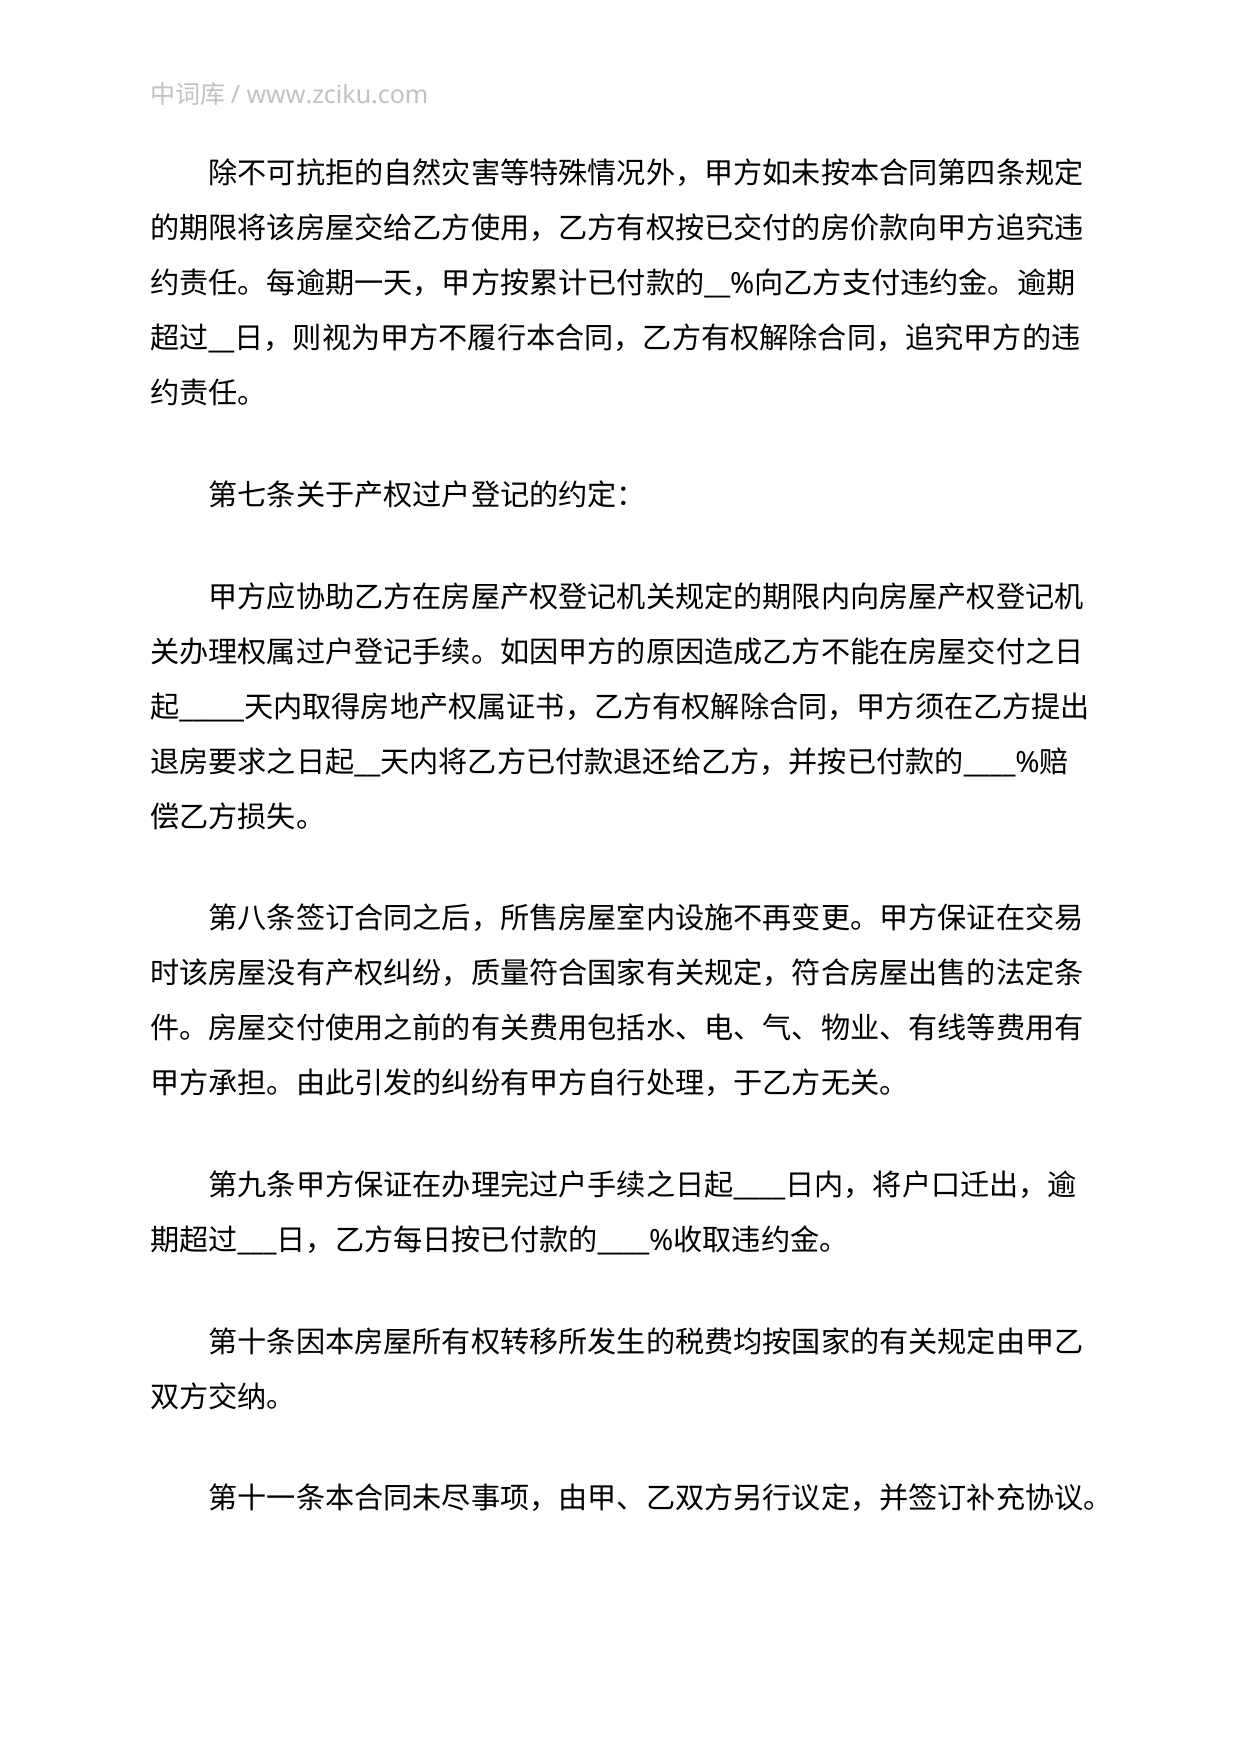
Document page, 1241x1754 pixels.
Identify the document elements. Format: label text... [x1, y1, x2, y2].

text 甲方应协助乙方在房屋产权登记机关规定的期限内向房屋产权登记机关办理权属过户登记手续。如因甲方的原因造成乙方不能在房屋交付之日起_____天内取得房地产权属证书，乙方有权解除合同，甲方须在乙方提出退房要求之日起__天内将乙方已付款退还给乙方，并按已付款的____%赔偿乙方损失。 [150, 573, 1090, 835]
text 第十一条本合同未尽事项，由甲、乙双方另行议定，并签订补充协议。 [150, 1475, 1090, 1517]
text 第七条关于产权过户登记的约定： [150, 472, 1090, 514]
text 第八条签订合同之后，所售房屋室内设施不再变更。甲方保证在交易时该房屋没有产权纠纷，质量符合国家有关规定，符合房屋出售的法定条件。房屋交付使用之前的有关费用包括水、电、气、物业、有线等费用有甲方承担。由此引发的纠纷有甲方自行处理，于乙方无关。 [150, 895, 1090, 1102]
text 第九条甲方保证在办理完过户手续之日起____日内，将户口迁出，逾期超过___日，乙方每日按已付款的____%收取违约金。 [150, 1161, 1090, 1259]
text 除不可抗拒的自然灾害等特殊情况外，甲方如未按本合同第四条规定的期限将该房屋交给乙方使用，乙方有权按已交付的房价款向甲方追究违约责任。每逾期一天，甲方按累计已付款的__%向乙方支付违约金。逾期超过__日，则视为甲方不履行本合同，乙方有权解除合同，追究甲方的违约责任。 [150, 150, 1090, 412]
text 第十条因本房屋所有权转移所发生的税费均按国家的有关规定由甲乙双方交纳。 [150, 1318, 1090, 1416]
